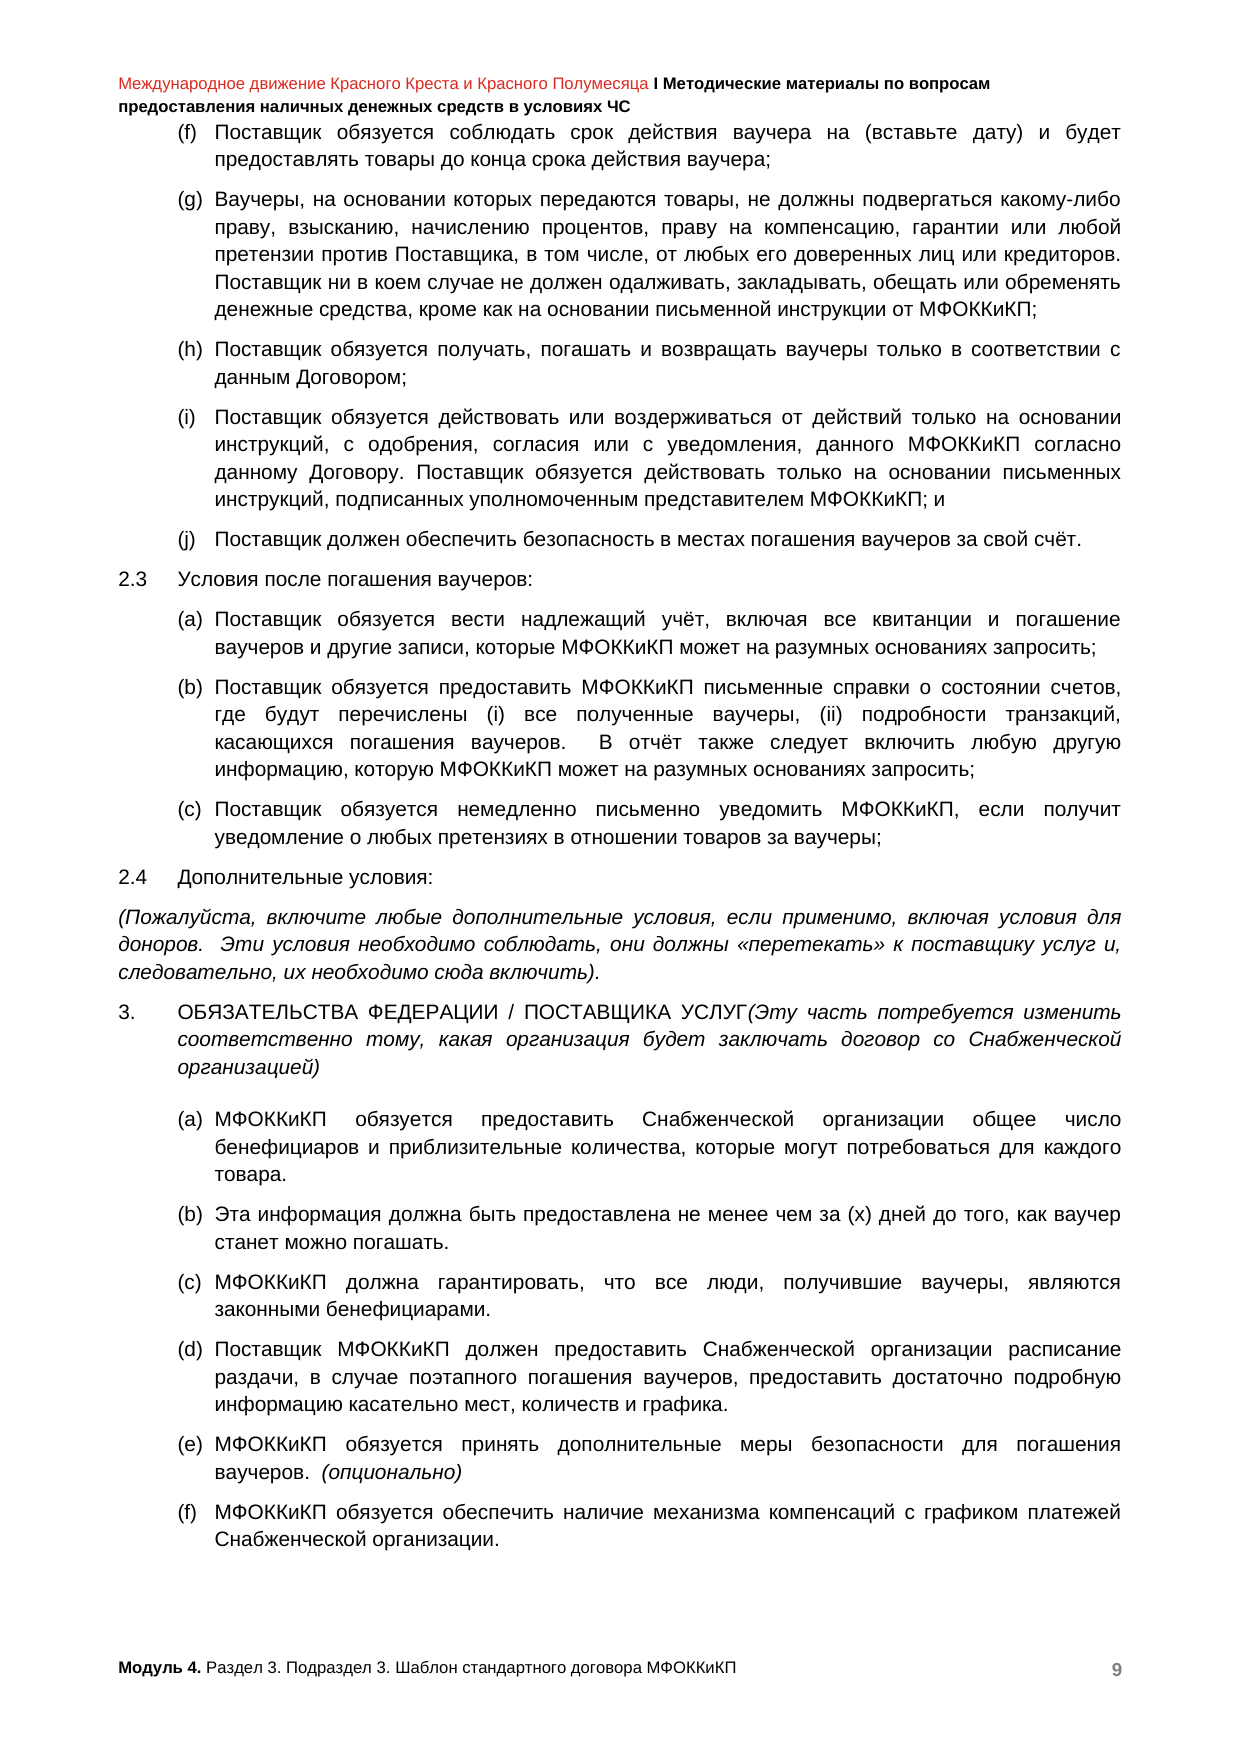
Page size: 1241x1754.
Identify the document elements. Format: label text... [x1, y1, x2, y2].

list (h) Поставщик обязуется получать, погашать и возвращать ваучеры только в соответствии с данным Договором; [177, 337, 1122, 388]
list МФОККиКП обязуется обеспечить наличие механизма компенсаций с графиком платежей Снабженческой организации. [177, 1499, 1122, 1551]
list МФОККиКП должна гарантировать, что все люди, получившие ваучеры, являются законными бенефициарами. [177, 1269, 1122, 1321]
list Эта информация должна быть предоставлена не менее чем за (х) дней до того, как ваучер станет можно погашать. [177, 1202, 1122, 1253]
list ОБЯЗАТЕЛЬСТВА ФЕДЕРАЦИИ / ПОСТАВЩИКА УСЛУГ(Эту часть потребуется изменить соответственно тому, какая организация будет заключать договор со Снабженческой организацией) [118, 999, 1122, 1078]
list (g) Ваучеры, на основании которых передаются товары, не должны подвергаться какому-либо праву, взысканию, начислению процентов, праву на компенсацию, гарантии или любой претензии против Поставщика, в том числе, от любых его доверенных лиц или кредиторов. Поставщик ни в коем случае не должен одалживать, закладывать, обещать или обременять денежные средства, кроме как на основании письменной инструкции от МФОККиКП; [177, 187, 1122, 321]
list Поставщик МФОККиКП должен предоставить Снабженческой организации расписание раздачи, в случае поэтапного погашения ваучеров, предоставить достаточно подробную информацию касательно мест, количеств и графика. [177, 1337, 1122, 1416]
list Условия после погашения ваучеров: [118, 567, 1122, 591]
list Поставщик обязуется соблюдать срок действия ваучера на (вставьте дату) и будет предоставлять товары до конца срока действия ваучера; [177, 119, 1122, 171]
text 2.4 Дополнительные условия: [118, 864, 1122, 888]
list МФОККиКП обязуется предоставить Снабженческой организации общее число бенефициаров и приблизительные количества, которые могут потребоваться для каждого товара. [177, 1107, 1122, 1186]
list (i) Поставщик обязуется действовать или воздерживаться от действий только на основании инструкций, с одобрения, согласия или с уведомления, данного МФОККиКП согласно данному Договору. Поставщик обязуется действовать только на основании письменных инструкций, подписанных уполномоченным представителем МФОККиКП; и [177, 404, 1122, 511]
list (a) Поставщик обязуется вести надлежащий учёт, включая все квитанции и погашение ваучеров и другие записи, которые МФОККиКП может на разумных основаниях запросить; [177, 607, 1122, 658]
list (b) Поставщик обязуется предоставить МФОККиКП письменные справки о состоянии счетов, где будут перечислены (i) все полученные ваучеры, (ii) подробности транзакций, касающихся погашения ваучеров. В отчёт также следует включить любую другую информацию, которую МФОККиКП может на разумных основаниях запросить; [177, 674, 1122, 781]
list (j) Поставщик должен обеспечить безопасность в местах погашения ваучеров за свой счёт. [177, 527, 1122, 551]
list МФОККиКП обязуется принять дополнительные меры безопасности для погашения ваучеров. (опционально) [177, 1432, 1122, 1483]
text (Пожалуйста, включите любые дополнительные условия, если применимо, включая условия для доноров. Эти условия необходимо соблюдать, они должны «перетекать» к поставщику услуг и, следовательно, их необходимо сюда включить). [118, 904, 1122, 983]
list (c) Поставщик обязуется немедленно письменно уведомить МФОККиКП, если получит уведомление о любых претензиях в отношении товаров за ваучеры; [177, 797, 1122, 848]
